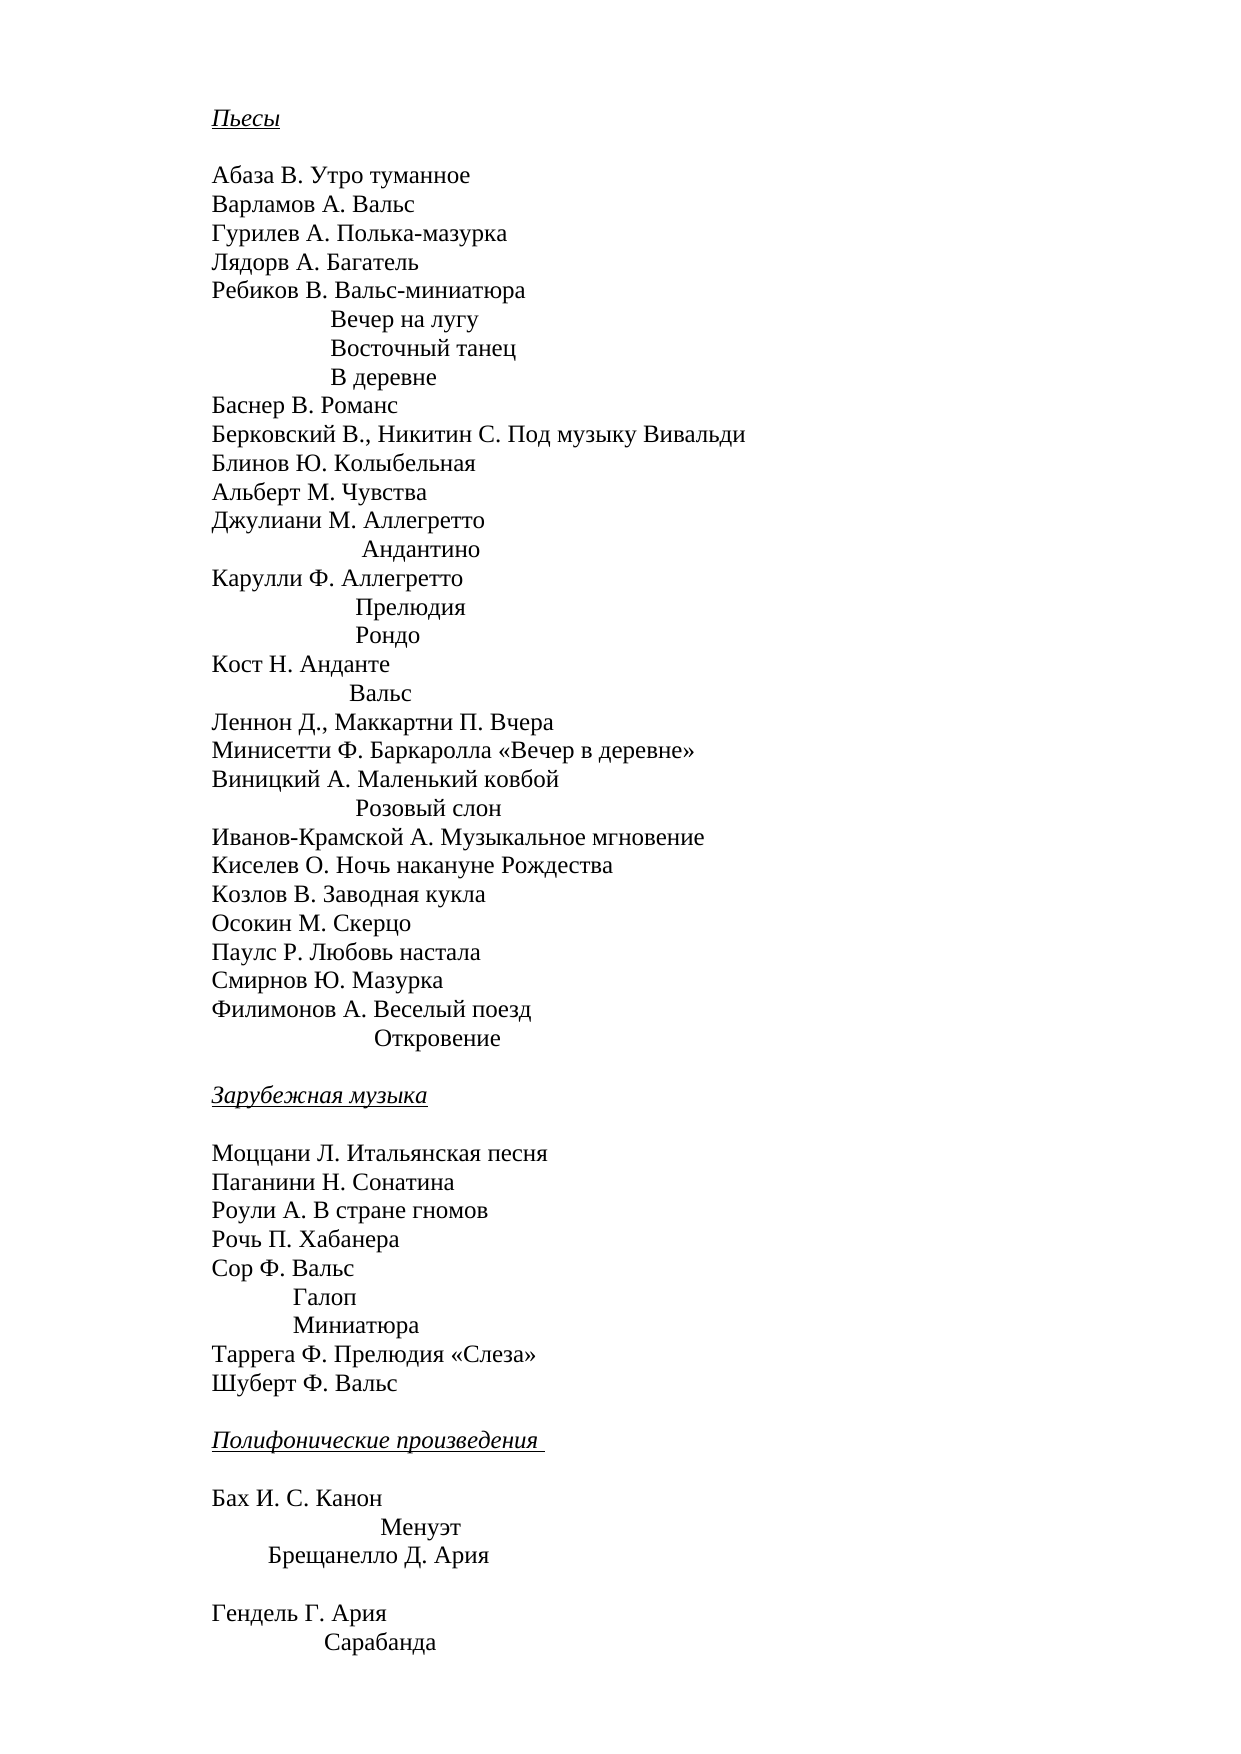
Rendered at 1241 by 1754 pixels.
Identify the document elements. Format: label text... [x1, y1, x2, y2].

text Минисетти Ф. Баркаролла «Вечер в деревне» [138, 736, 1163, 764]
text Шуберт Ф. Вальс [138, 1368, 1163, 1397]
text Иванов-Крамской А. Музыкальное мгновение [138, 822, 1163, 851]
text Берковский В., Никитин С. Под музыку Вивальди [138, 419, 1163, 448]
text Блинов Ю. Колыбельная [138, 448, 1163, 477]
text Паулс Р. Любовь настала [138, 937, 1163, 966]
text Виницкий А. Маленький ковбой [138, 764, 1163, 793]
text Розовый слон [138, 793, 1163, 822]
text Откровение [138, 1023, 1163, 1052]
text Пьесы [138, 103, 1163, 132]
text Бах И. С. Канон [138, 1483, 1163, 1512]
text Полифонические произведения [138, 1426, 1163, 1454]
text Менуэт [138, 1512, 1163, 1541]
text Смирнов Ю. Мазурка [138, 966, 1163, 994]
text Сор Ф. Вальс [138, 1253, 1163, 1282]
text Моццани Л. Итальянская песня [138, 1138, 1163, 1167]
text Ребиков В. Вальс-миниатюра [138, 276, 1163, 304]
text Козлов В. Заводная кукла [138, 879, 1163, 908]
text Таррега Ф. Прелюдия «Слеза» [138, 1339, 1163, 1368]
text Прелюдия [138, 592, 1163, 621]
text Гендель Г. Ария [138, 1598, 1163, 1627]
text Гурилев А. Полька-мазурка [138, 218, 1163, 247]
text Кост Н. Анданте [138, 649, 1163, 678]
text Восточный танец [138, 333, 1163, 362]
text Зарубежная музыка [138, 1081, 1163, 1109]
text Карулли Ф. Аллегретто [138, 563, 1163, 592]
text Вальс [138, 678, 1163, 707]
text Вечер на лугу [138, 304, 1163, 333]
text Киселев О. Ночь накануне Рождества [138, 851, 1163, 879]
text Варламов А. Вальс [138, 189, 1163, 218]
text Лядорв А. Багатель [138, 247, 1163, 276]
text Рочь П. Хабанера [138, 1224, 1163, 1253]
text Леннон Д., Маккартни П. Вчера [138, 707, 1163, 736]
text Филимонов А. Веселый поезд [138, 994, 1163, 1023]
text В деревне [138, 362, 1163, 391]
text Альберт М. Чувства [138, 477, 1163, 506]
text Паганини Н. Сонатина [138, 1167, 1163, 1196]
text Миниатюра [138, 1311, 1163, 1339]
text Андантино [138, 534, 1163, 563]
text Галоп [138, 1282, 1163, 1311]
text Рондо [138, 621, 1163, 649]
text Сарабанда [138, 1627, 1163, 1656]
text Баснер В. Романс [138, 391, 1163, 419]
text Абаза В. Утро туманное [138, 161, 1163, 189]
text Джулиани М. Аллегретто [138, 506, 1163, 534]
text Брещанелло Д. Ария [138, 1541, 1163, 1569]
text Осокин М. Скерцо [138, 908, 1163, 937]
text Роули А. В стране гномов [138, 1196, 1163, 1224]
